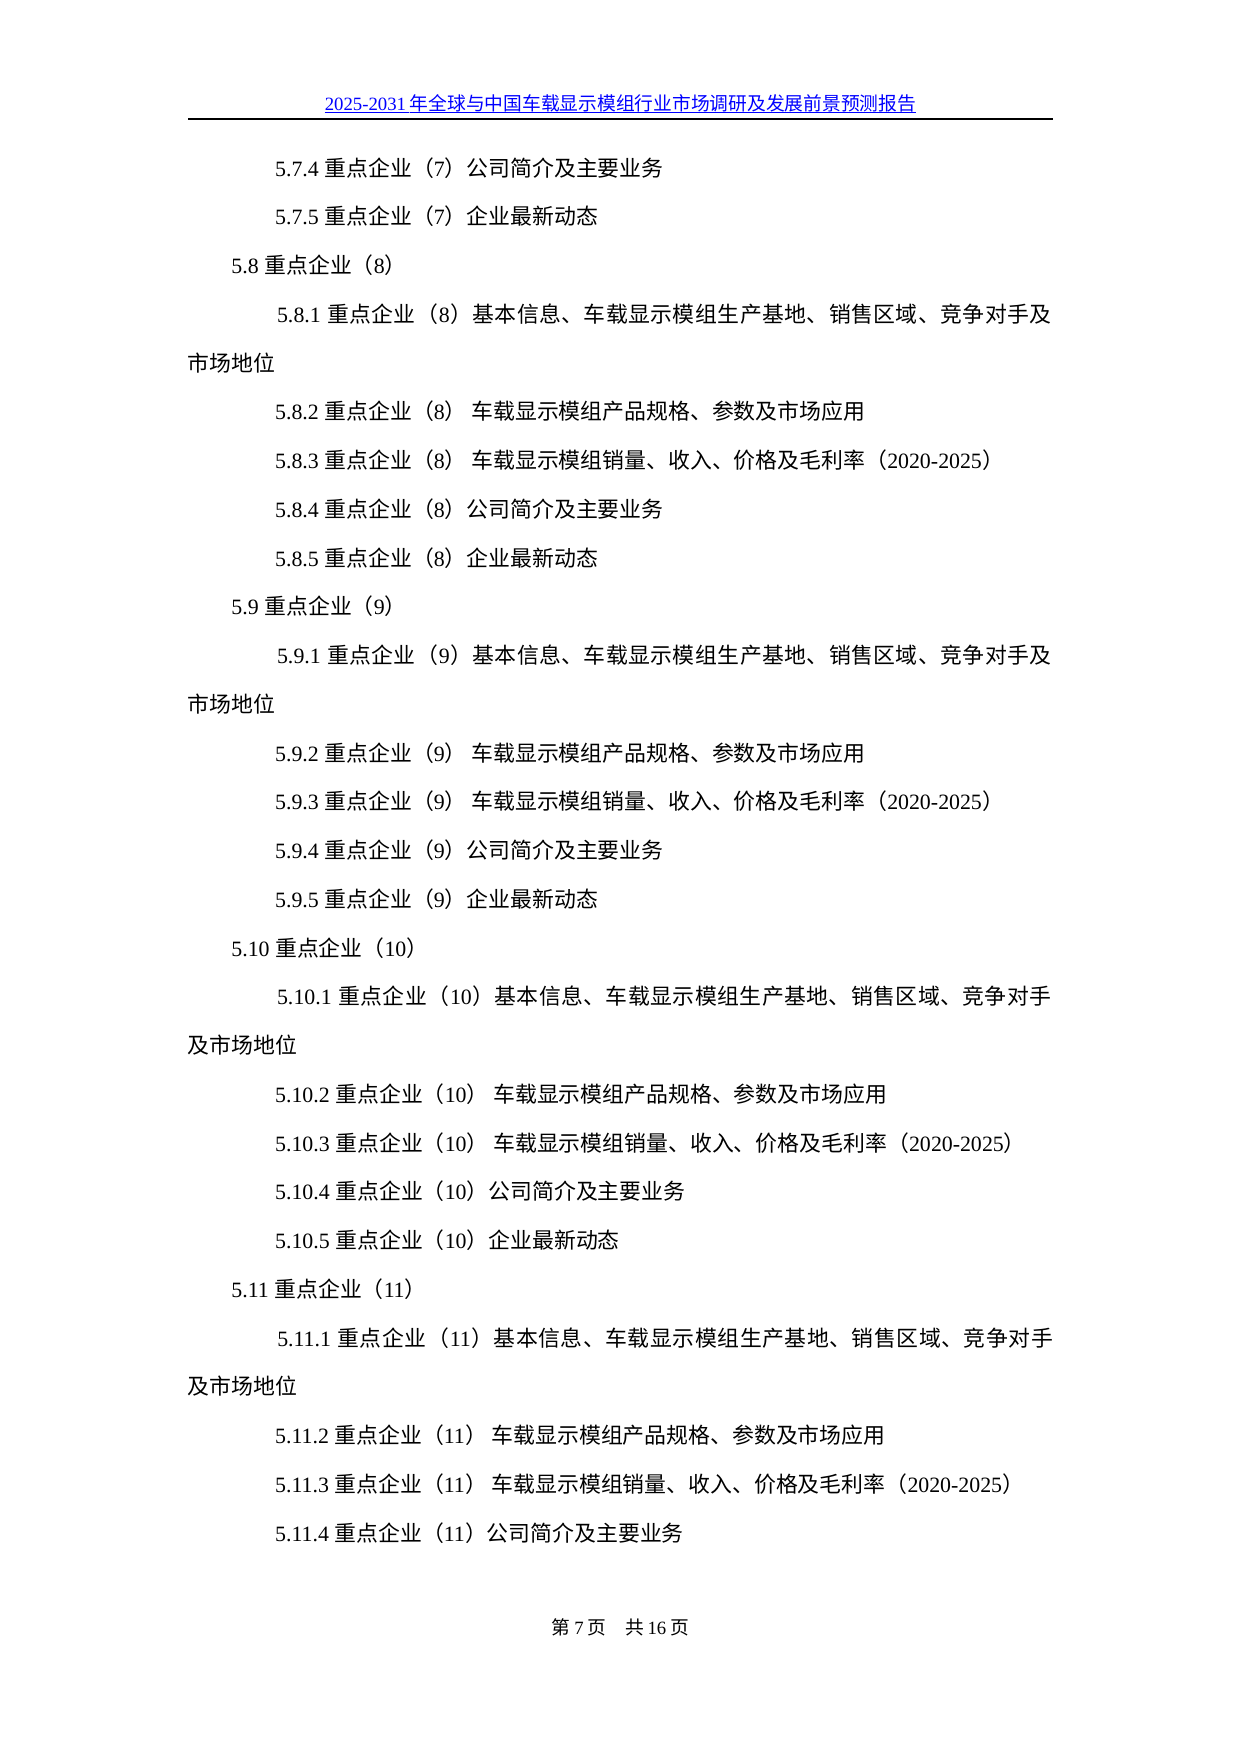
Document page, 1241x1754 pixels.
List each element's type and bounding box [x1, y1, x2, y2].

text [187, 150, 1053, 1548]
